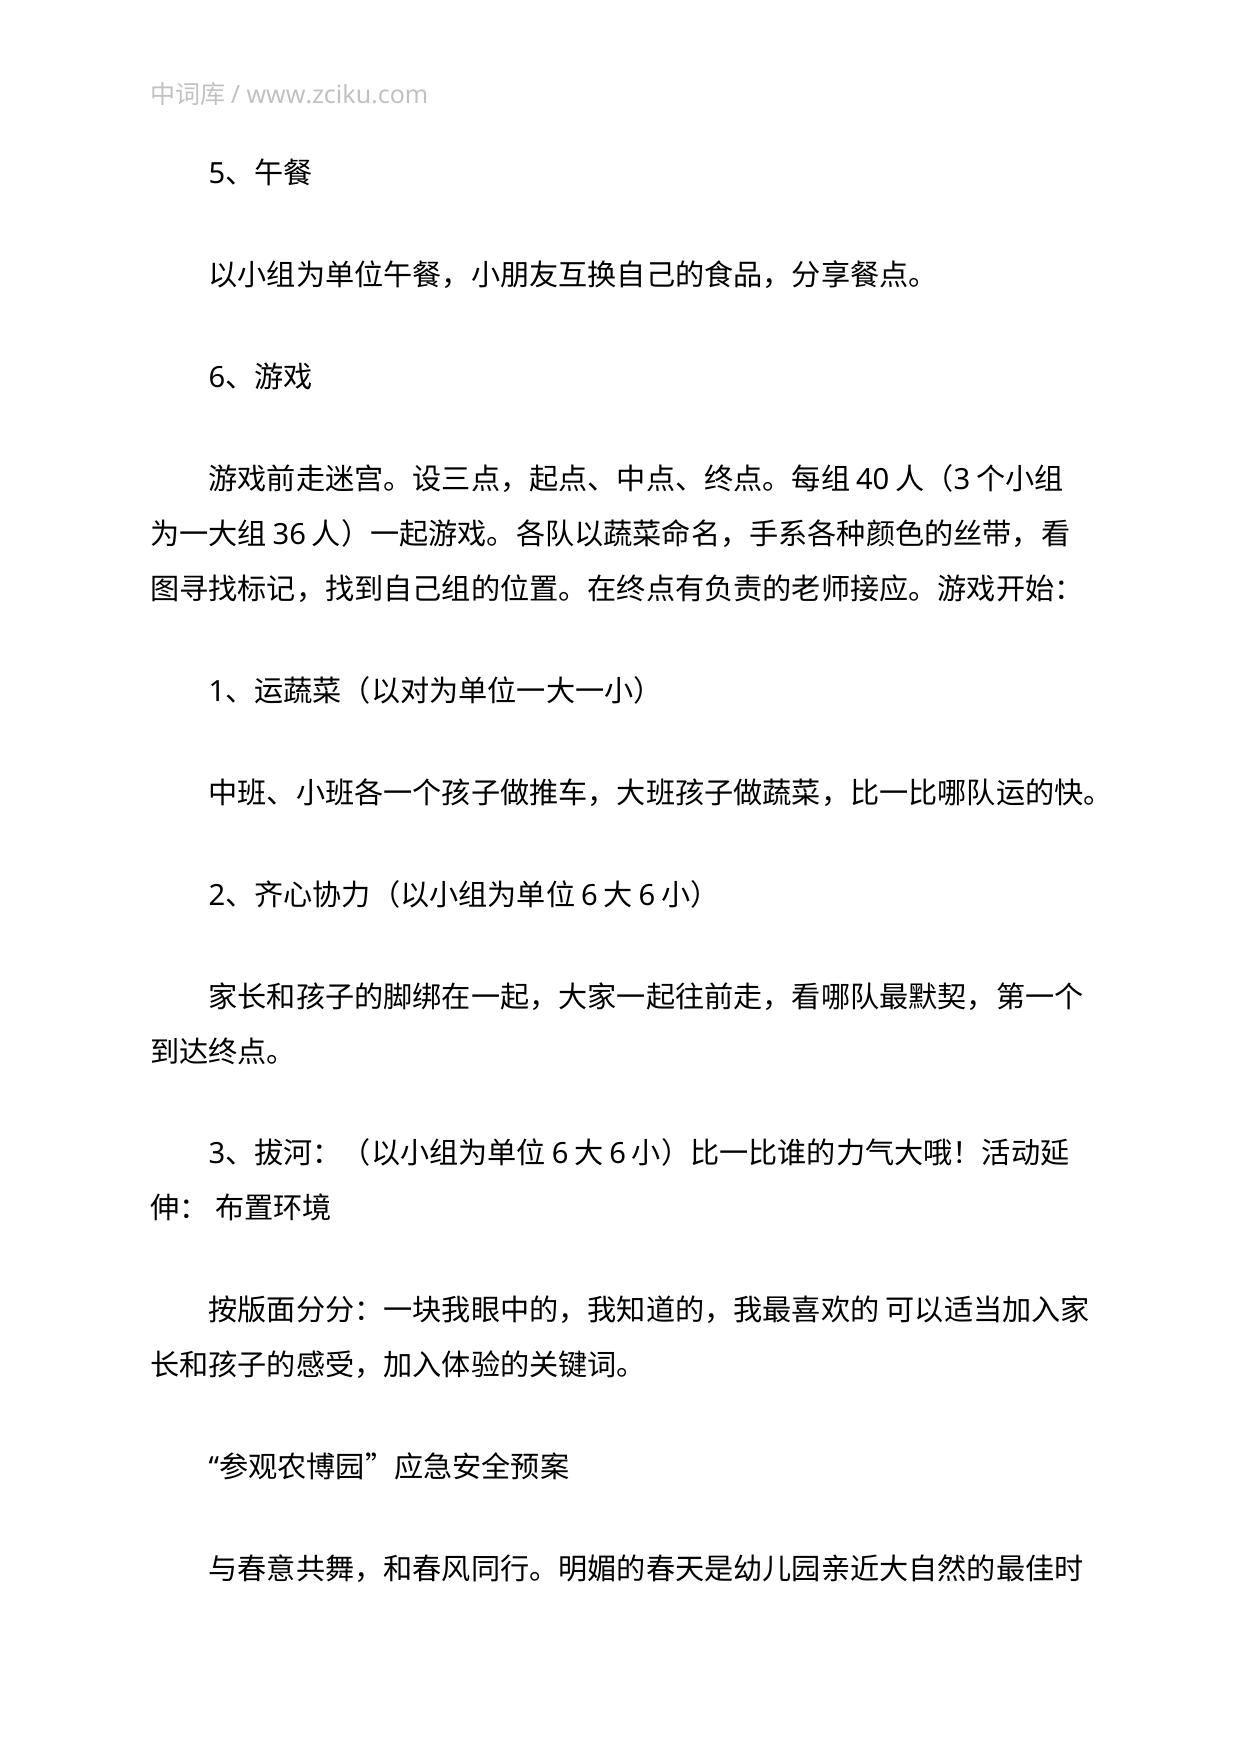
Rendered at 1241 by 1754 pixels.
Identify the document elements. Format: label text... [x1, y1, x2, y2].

text 5、午餐 [150, 150, 1090, 192]
text 中班、小班各一个孩子做推车，大班孩子做蔬菜，比一比哪队运的快。 [150, 769, 1090, 812]
text 按版面分分：一块我眼中的，我知道的，我最喜欢的 可以适当加入家长和孩子的感受，加入体验的关键词。 [150, 1287, 1090, 1384]
text 家长和孩子的脚绑在一起，大家一起往前走，看哪队最默契，第一个到达终点。 [150, 973, 1090, 1070]
text 3、拔河：（以小组为单位6大6小）比一比谁的力气大哦！活动延伸： 布置环境 [150, 1130, 1090, 1227]
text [150, 1545, 1090, 1588]
text 游戏前走迷宫。设三点，起点、中点、终点。每组40人（3个小组为一大组36人）一起游戏。各队以蔬菜命名，手系各种颜色的丝带，看图寻找标记，找到自己组的位置。在终点有负责的老师接应。游戏开始： [150, 456, 1090, 608]
text 1、运蔬菜（以对为单位一大一小） [150, 667, 1090, 710]
text 以小组为单位午餐，小朋友互换自己的食品，分享餐点。 [150, 252, 1090, 294]
text 6、游戏 [150, 354, 1090, 396]
text 2、齐心协力（以小组为单位6大6小） [150, 871, 1090, 914]
text “参观农博园”应急安全预案 [150, 1443, 1090, 1486]
